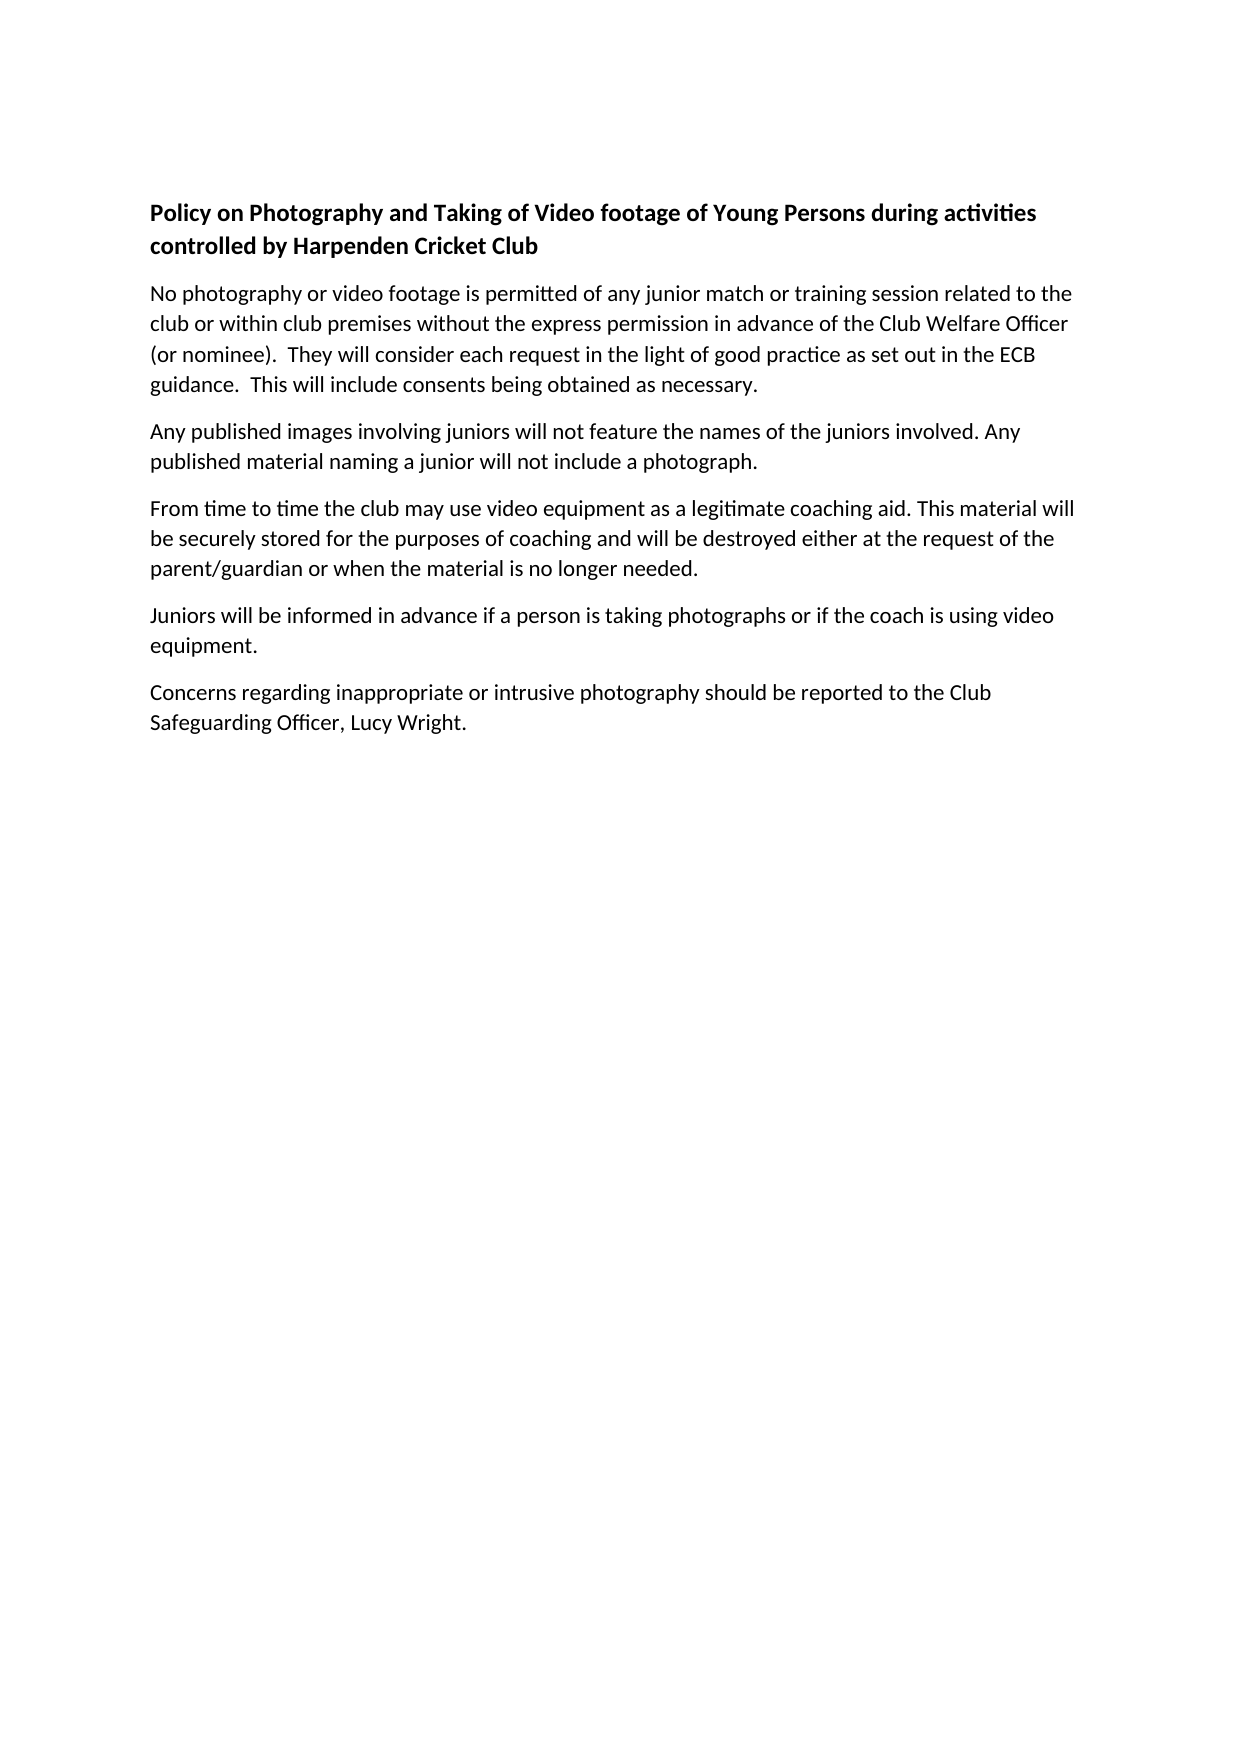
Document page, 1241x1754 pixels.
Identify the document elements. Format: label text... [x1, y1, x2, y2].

text Concerns regarding inappropriate or intrusive photography should be reported to the Club Safeguarding Officer, Lucy Wright. [150, 678, 1090, 737]
text Juniors will be informed in advance if a person is taking photographs or if the coach is using video equipment. [150, 601, 1090, 659]
text Policy on Photography and Taking of Video footage of Young Persons during activities controlled by Harpenden Cricket Club [150, 197, 1090, 260]
text From time to time the club may use video equipment as a legitimate coaching aid. This material will be securely stored for the purposes of coaching and will be destroyed either at the request of the parent/guardian or when the material is no longer needed. [150, 494, 1090, 582]
text Any published images involving juniors will not feature the names of the juniors involved. Any published material naming a junior will not include a photograph. [150, 417, 1090, 475]
text No photography or video footage is permitted of any junior match or training session related to the club or within club premises without the express permission in advance of the Club Welfare Officer (or nominee). They will consider each request in the light of good practice as set out in the ECB guidance. This will include consents being obtained as necessary. [150, 279, 1090, 398]
